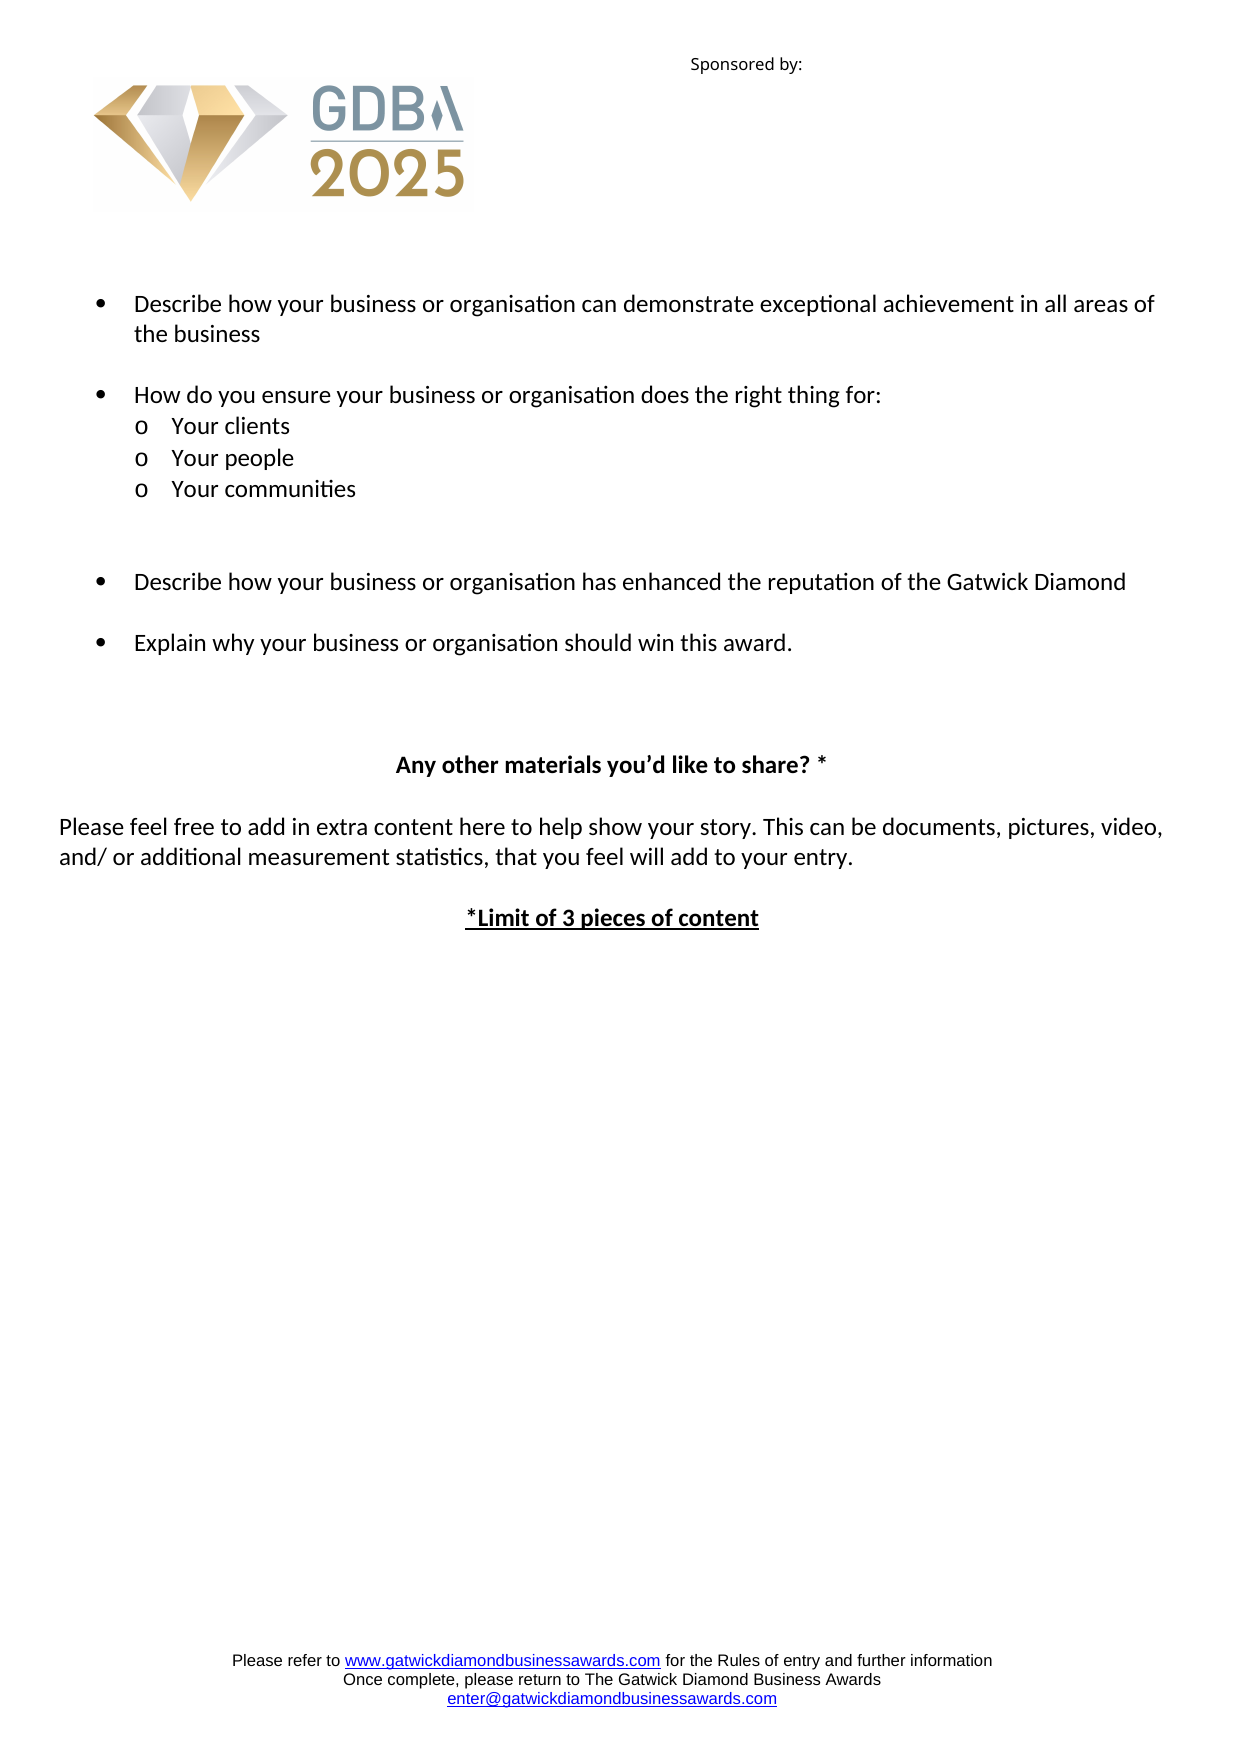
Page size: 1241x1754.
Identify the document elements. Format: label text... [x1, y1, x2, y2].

list Your people [134, 442, 1165, 474]
picture [92, 77, 475, 212]
text *Limit of 3 pieces of content [59, 902, 1165, 933]
text Any other materials you’d like to share? * [59, 749, 1165, 780]
text Please feel free to add in extra content here to help show your story. This can be documents, pictures, video, and/ or additional measurement statistics, that you feel will add to your entry. [59, 811, 1165, 872]
list Describe how your business or organisation can demonstrate exceptional achievement in all areas of the business [96, 288, 1165, 349]
list Your clients [134, 410, 1165, 442]
list Explain why your business or organisation should win this award. [96, 627, 1165, 658]
list Your communities [134, 474, 1165, 505]
list How do you ensure your business or organisation does the right thing for: [96, 379, 1165, 410]
list Describe how your business or organisation has enhanced the reputation of the Gatwick Diamond [96, 566, 1165, 597]
